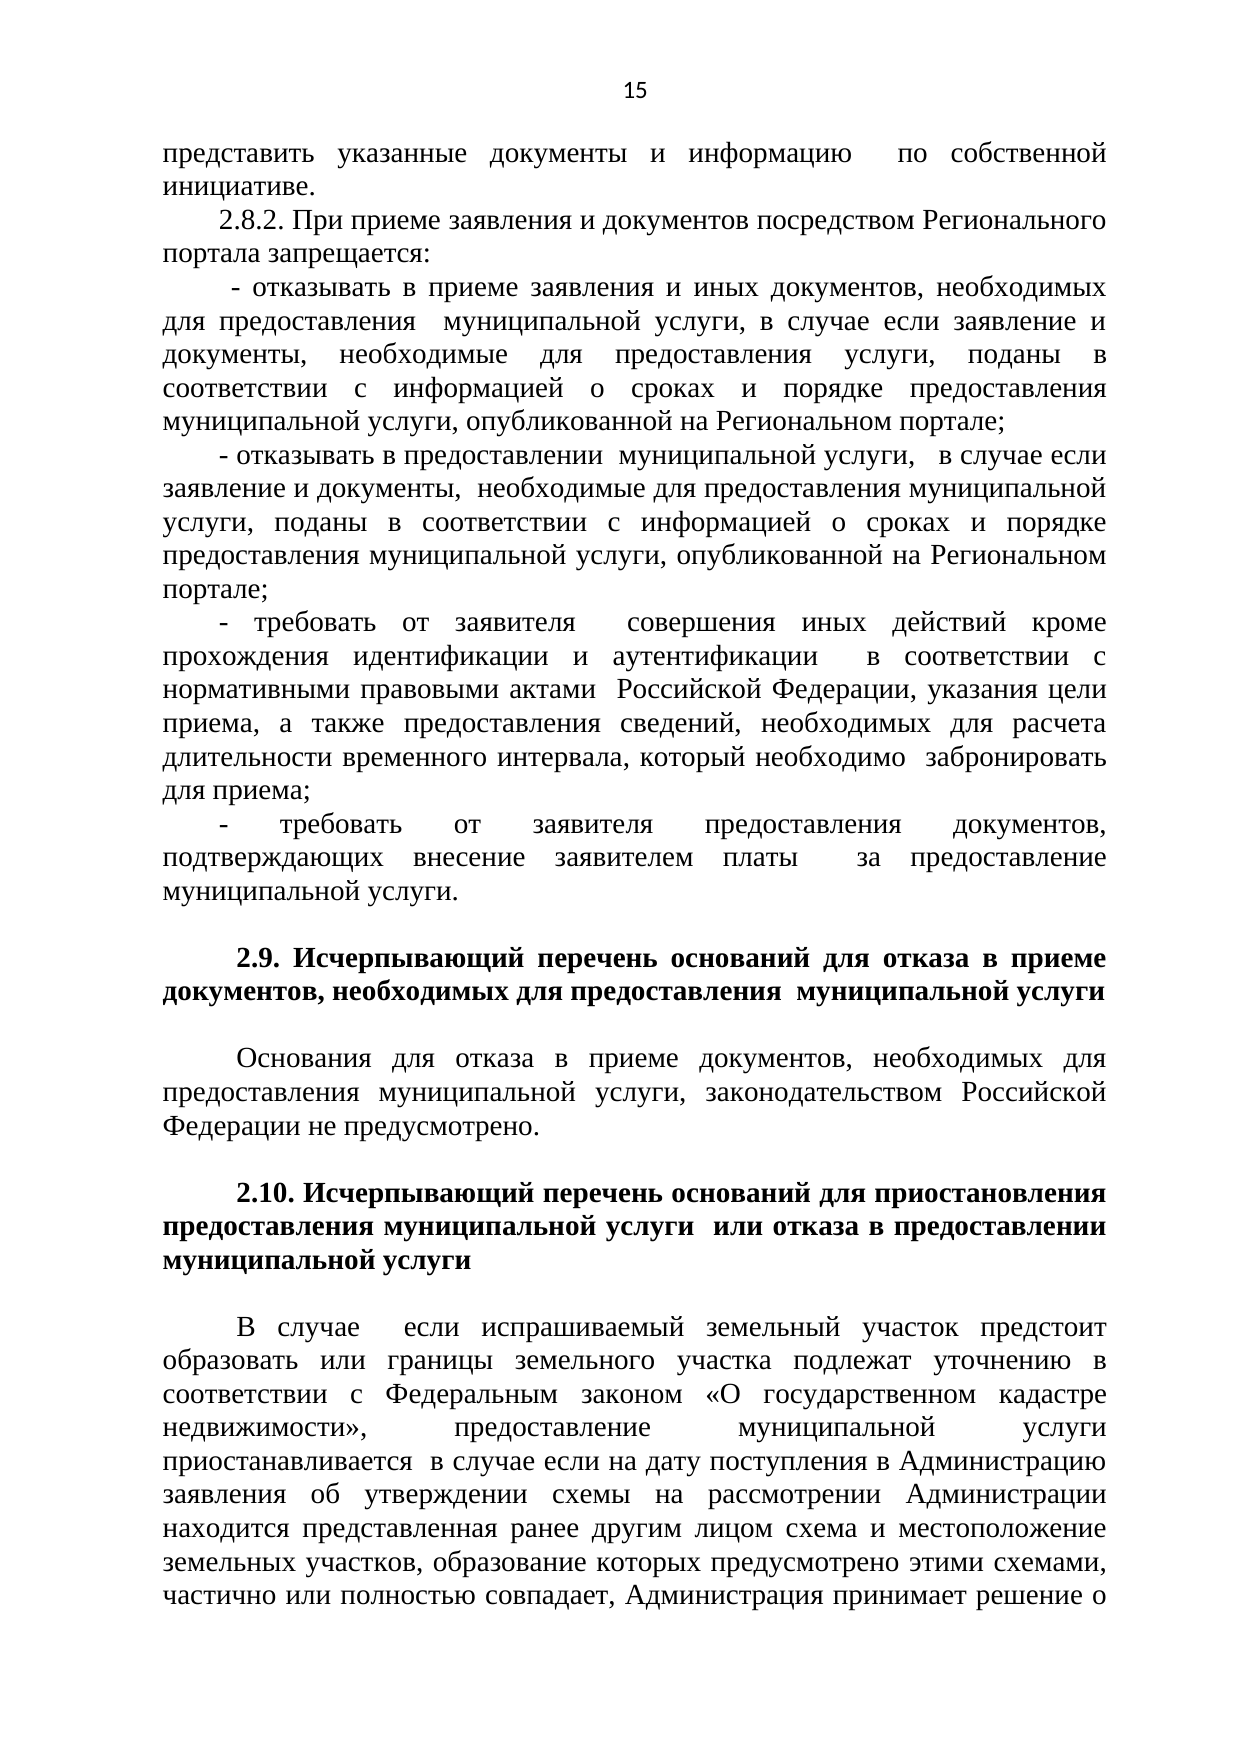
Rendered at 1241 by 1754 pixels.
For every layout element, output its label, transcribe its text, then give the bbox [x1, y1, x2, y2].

text 2.10. Исчерпывающий перечень оснований для приостановления предоставления муниципальной услуги или отказа в предоставлении муниципальной услуги [162, 1175, 1107, 1275]
text 2.8.2. При приеме заявления и документов посредством Регионального портала запрещается: [162, 202, 1107, 269]
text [162, 135, 1107, 202]
text 2.9. Исчерпывающий перечень оснований для отказа в приеме документов, необходимых для предоставления муниципальной услуги [162, 940, 1107, 1007]
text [162, 1309, 1107, 1611]
text - отказывать в приеме заявления и иных документов, необходимых для предоставления муниципальной услуги, в случае если заявление и документы, необходимые для предоставления услуги, поданы в соответствии с информацией о сроках и порядке предоставления муниципальной услуги, опубликованной на Региональном портале; [162, 269, 1107, 437]
text - отказывать в предоставлении муниципальной услуги, в случае если заявление и документы, необходимые для предоставления муниципальной услуги, поданы в соответствии с информацией о сроках и порядке предоставления муниципальной услуги, опубликованной на Региональном портале; [162, 437, 1107, 604]
text Основания для отказа в приеме документов, необходимых для предоставления муниципальной услуги, законодательством Российской Федерации не предусмотрено. [162, 1041, 1107, 1141]
text - требовать от заявителя совершения иных действий кроме прохождения идентификации и аутентификации в соответствии с нормативными правовыми актами Российской Федерации, указания цели приема, а также предоставления сведений, необходимых для расчета длительности временного интервала, который необходимо забронировать для приема; [162, 604, 1107, 806]
text - требовать от заявителя предоставления документов, подтверждающих внесение заявителем платы за предоставление муниципальной услуги. [162, 806, 1107, 906]
